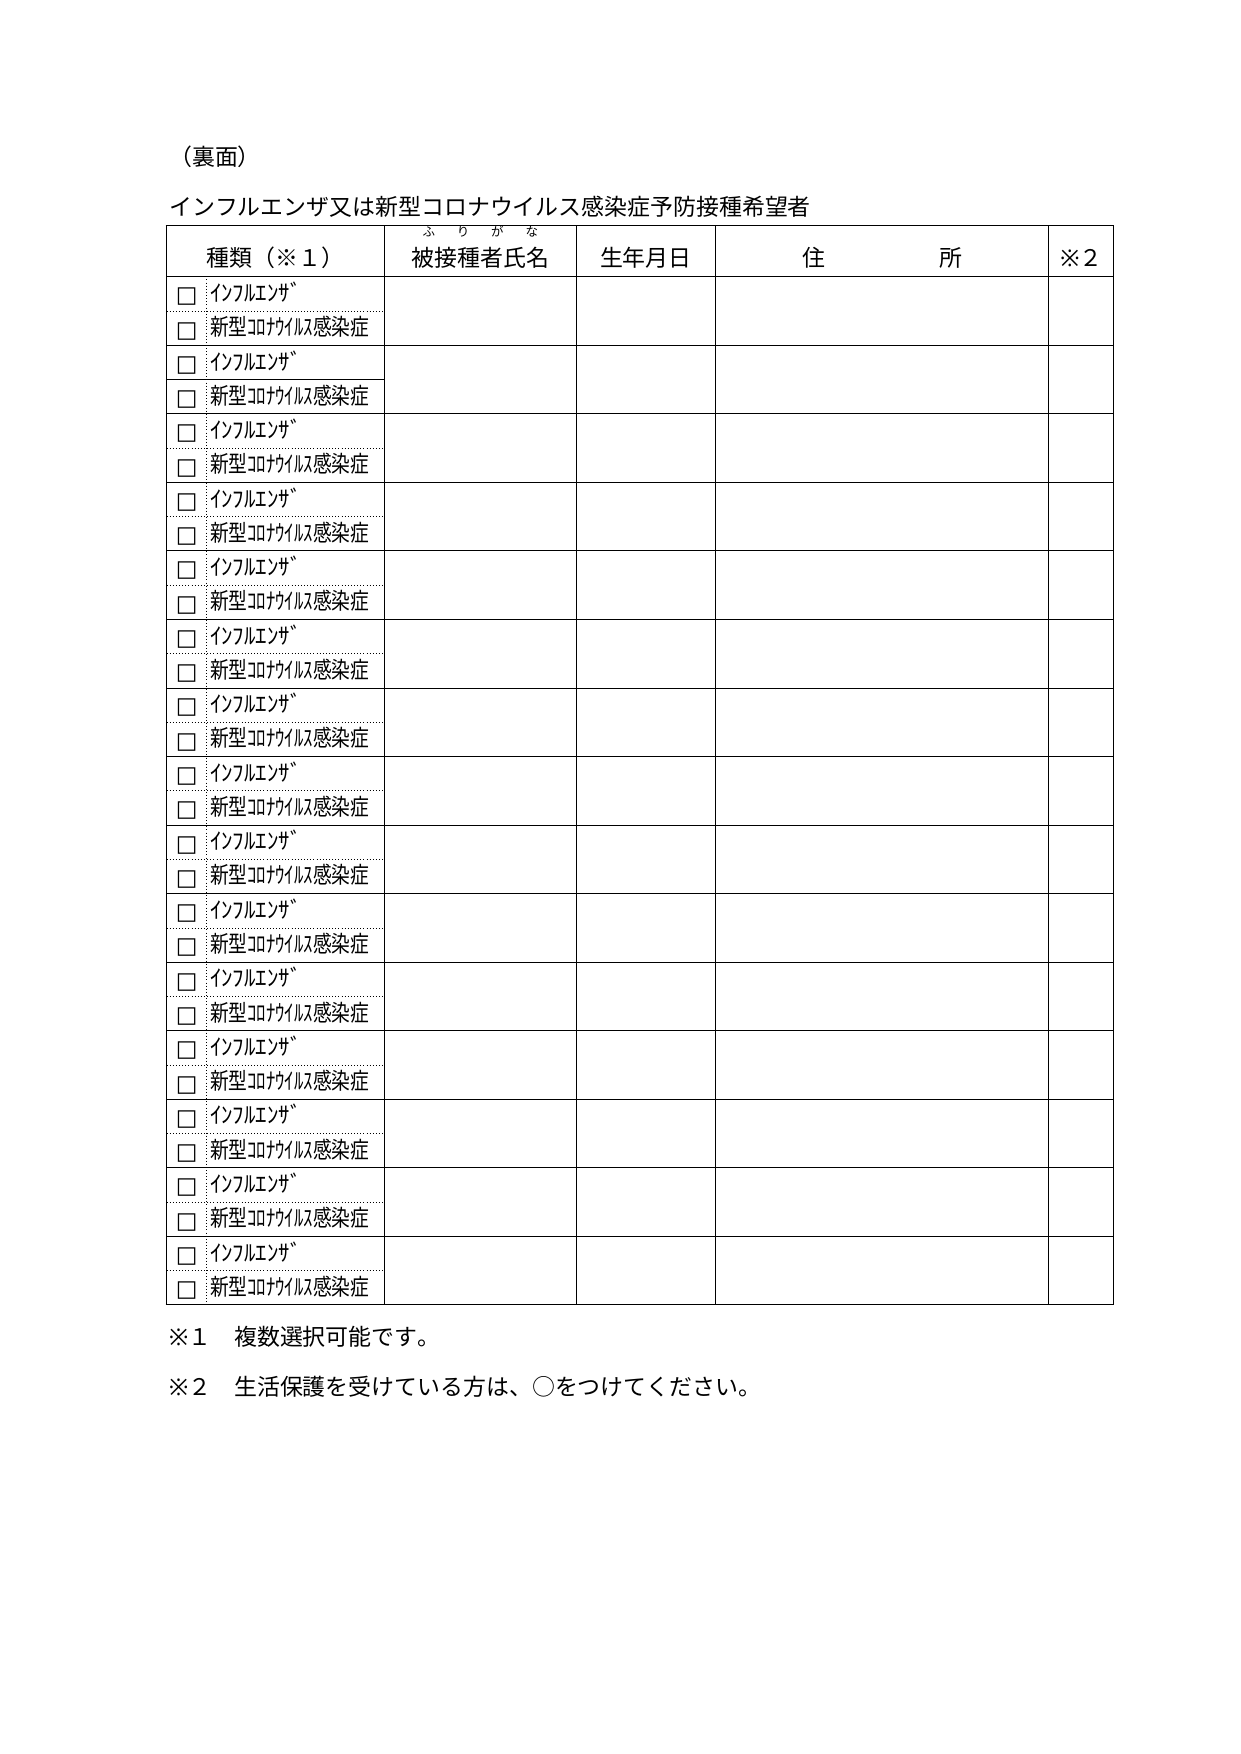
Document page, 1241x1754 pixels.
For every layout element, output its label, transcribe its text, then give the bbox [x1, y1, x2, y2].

table_cell [385, 620, 576, 687]
table_cell [1049, 894, 1113, 962]
table_cell □ [167, 311, 207, 345]
table_cell 新型ｺﾛﾅｳｲﾙｽ感染症 [207, 1270, 384, 1304]
table_cell □ [167, 790, 207, 824]
table_cell [385, 1237, 576, 1304]
table_cell [716, 689, 1048, 756]
table_cell [577, 826, 715, 893]
table_header 住 所 [716, 226, 1048, 276]
table_cell ｲﾝﾌﾙｴﾝｻﾞ [207, 346, 384, 379]
table_cell [385, 826, 576, 893]
table_cell 新型ｺﾛﾅｳｲﾙｽ感染症 [207, 1133, 384, 1167]
table_cell [385, 551, 576, 619]
table_cell ｲﾝﾌﾙｴﾝｻﾞ [207, 826, 384, 859]
table_cell [716, 620, 1048, 687]
table_cell □ [167, 963, 207, 996]
table_cell □ [167, 346, 207, 379]
table_cell [385, 963, 576, 1030]
table_cell [716, 963, 1048, 1030]
table_cell [577, 894, 715, 962]
table_cell 新型ｺﾛﾅｳｲﾙｽ感染症 [207, 311, 384, 345]
table_cell [385, 1031, 576, 1099]
table_cell □ [167, 653, 207, 687]
text ※２ 生活保護を受けている方は、○をつけてください。 [169, 1355, 1106, 1405]
table_cell [1049, 757, 1113, 824]
table_cell 新型ｺﾛﾅｳｲﾙｽ感染症 [207, 448, 384, 482]
table_cell ｲﾝﾌﾙｴﾝｻﾞ [207, 1100, 384, 1133]
table_cell □ [167, 1270, 207, 1304]
table_cell [1049, 1237, 1113, 1304]
table_cell □ [167, 551, 207, 585]
table_cell 新型ｺﾛﾅｳｲﾙｽ感染症 [207, 1202, 384, 1236]
table_cell □ [167, 1133, 207, 1167]
table_cell [1049, 414, 1113, 482]
table_cell [385, 1168, 576, 1236]
table_header 生年月日 [577, 226, 715, 276]
table_cell [385, 277, 576, 345]
table_cell 新型ｺﾛﾅｳｲﾙｽ感染症 [207, 859, 384, 893]
table_cell □ [167, 380, 207, 413]
table_cell [716, 894, 1048, 962]
table_cell □ [167, 859, 207, 893]
table_cell [577, 551, 715, 619]
table_cell [1049, 826, 1113, 893]
table_cell 新型ｺﾛﾅｳｲﾙｽ感染症 [207, 380, 384, 413]
table_cell □ [167, 1202, 207, 1236]
table_cell ｲﾝﾌﾙｴﾝｻﾞ [207, 1031, 384, 1064]
table_cell 新型ｺﾛﾅｳｲﾙｽ感染症 [207, 722, 384, 756]
table_cell [577, 689, 715, 756]
table_cell ｲﾝﾌﾙｴﾝｻﾞ [207, 277, 384, 311]
table_cell [1049, 277, 1113, 345]
table_cell □ [167, 585, 207, 619]
table_cell [1049, 963, 1113, 1030]
table_cell ｲﾝﾌﾙｴﾝｻﾞ [207, 620, 384, 653]
table_cell □ [167, 996, 207, 1030]
table_cell □ [167, 689, 207, 722]
table_cell [577, 346, 715, 413]
table_cell [577, 963, 715, 1030]
table_cell [716, 1168, 1048, 1236]
table_cell ｲﾝﾌﾙｴﾝｻﾞ [207, 894, 384, 927]
table_cell □ [167, 722, 207, 756]
table_cell [1049, 551, 1113, 619]
table_cell ｲﾝﾌﾙｴﾝｻﾞ [207, 689, 384, 722]
table_cell ｲﾝﾌﾙｴﾝｻﾞ [207, 483, 384, 516]
table_cell [1049, 483, 1113, 550]
table_cell [716, 826, 1048, 893]
table_cell 新型ｺﾛﾅｳｲﾙｽ感染症 [207, 790, 384, 824]
table_cell ｲﾝﾌﾙｴﾝｻﾞ [207, 963, 384, 996]
table_cell □ [167, 1031, 207, 1064]
table_cell [716, 277, 1048, 345]
table_cell □ [167, 1100, 207, 1133]
table_cell [716, 483, 1048, 550]
table_cell [577, 483, 715, 550]
table_cell ｲﾝﾌﾙｴﾝｻﾞ [207, 1237, 384, 1270]
table_cell [716, 1031, 1048, 1099]
table_cell 新型ｺﾛﾅｳｲﾙｽ感染症 [207, 653, 384, 687]
table_cell [716, 346, 1048, 413]
table_header 種類（※１） [167, 226, 384, 276]
table_header [385, 226, 576, 276]
table_cell [385, 1100, 576, 1167]
table_cell [716, 1100, 1048, 1167]
table_cell [385, 414, 576, 482]
table_cell 新型ｺﾛﾅｳｲﾙｽ感染症 [207, 996, 384, 1030]
table_cell [1049, 689, 1113, 756]
table_header ※２ [1049, 226, 1113, 276]
table_cell [1049, 1168, 1113, 1236]
table_cell □ [167, 620, 207, 653]
text ※１ 複数選択可能です。 [169, 1305, 1106, 1355]
table_cell [577, 277, 715, 345]
table_cell [385, 689, 576, 756]
table_cell ｲﾝﾌﾙｴﾝｻﾞ [207, 757, 384, 790]
table_cell [577, 757, 715, 824]
table_cell □ [167, 277, 207, 311]
table_cell □ [167, 757, 207, 790]
table_cell [1049, 1031, 1113, 1099]
table_cell □ [167, 448, 207, 482]
table_cell ｲﾝﾌﾙｴﾝｻﾞ [207, 1168, 384, 1202]
table_cell [716, 551, 1048, 619]
table_cell [716, 1237, 1048, 1304]
table_cell 新型ｺﾛﾅｳｲﾙｽ感染症 [207, 516, 384, 550]
table_cell □ [167, 1237, 207, 1270]
text インフルエンザ又は新型コロナウイルス感染症予防接種希望者 [169, 175, 1106, 225]
table_cell 新型ｺﾛﾅｳｲﾙｽ感染症 [207, 1065, 384, 1099]
table_cell □ [167, 483, 207, 516]
table_cell [1049, 1100, 1113, 1167]
table_cell □ [167, 1065, 207, 1099]
table_cell [385, 483, 576, 550]
table_cell [577, 414, 715, 482]
table_cell [716, 757, 1048, 824]
table_cell [577, 1237, 715, 1304]
table_cell [1049, 620, 1113, 687]
table_cell [385, 346, 576, 413]
table_cell [577, 1031, 715, 1099]
table_cell [1049, 346, 1113, 413]
table_cell ｲﾝﾌﾙｴﾝｻﾞ [207, 414, 384, 448]
table_cell [716, 414, 1048, 482]
table_cell □ [167, 826, 207, 859]
text （裏面） [169, 125, 1106, 175]
table_cell □ [167, 516, 207, 550]
table_cell □ [167, 928, 207, 962]
table_cell □ [167, 414, 207, 448]
table_cell 新型ｺﾛﾅｳｲﾙｽ感染症 [207, 585, 384, 619]
table_cell 新型ｺﾛﾅｳｲﾙｽ感染症 [207, 928, 384, 962]
table_cell ｲﾝﾌﾙｴﾝｻﾞ [207, 551, 384, 585]
table_cell [385, 757, 576, 824]
table_cell □ [167, 1168, 207, 1202]
table_cell [577, 1168, 715, 1236]
table_cell [577, 1100, 715, 1167]
table_cell [577, 620, 715, 687]
table_cell □ [167, 894, 207, 927]
table_cell [385, 894, 576, 962]
